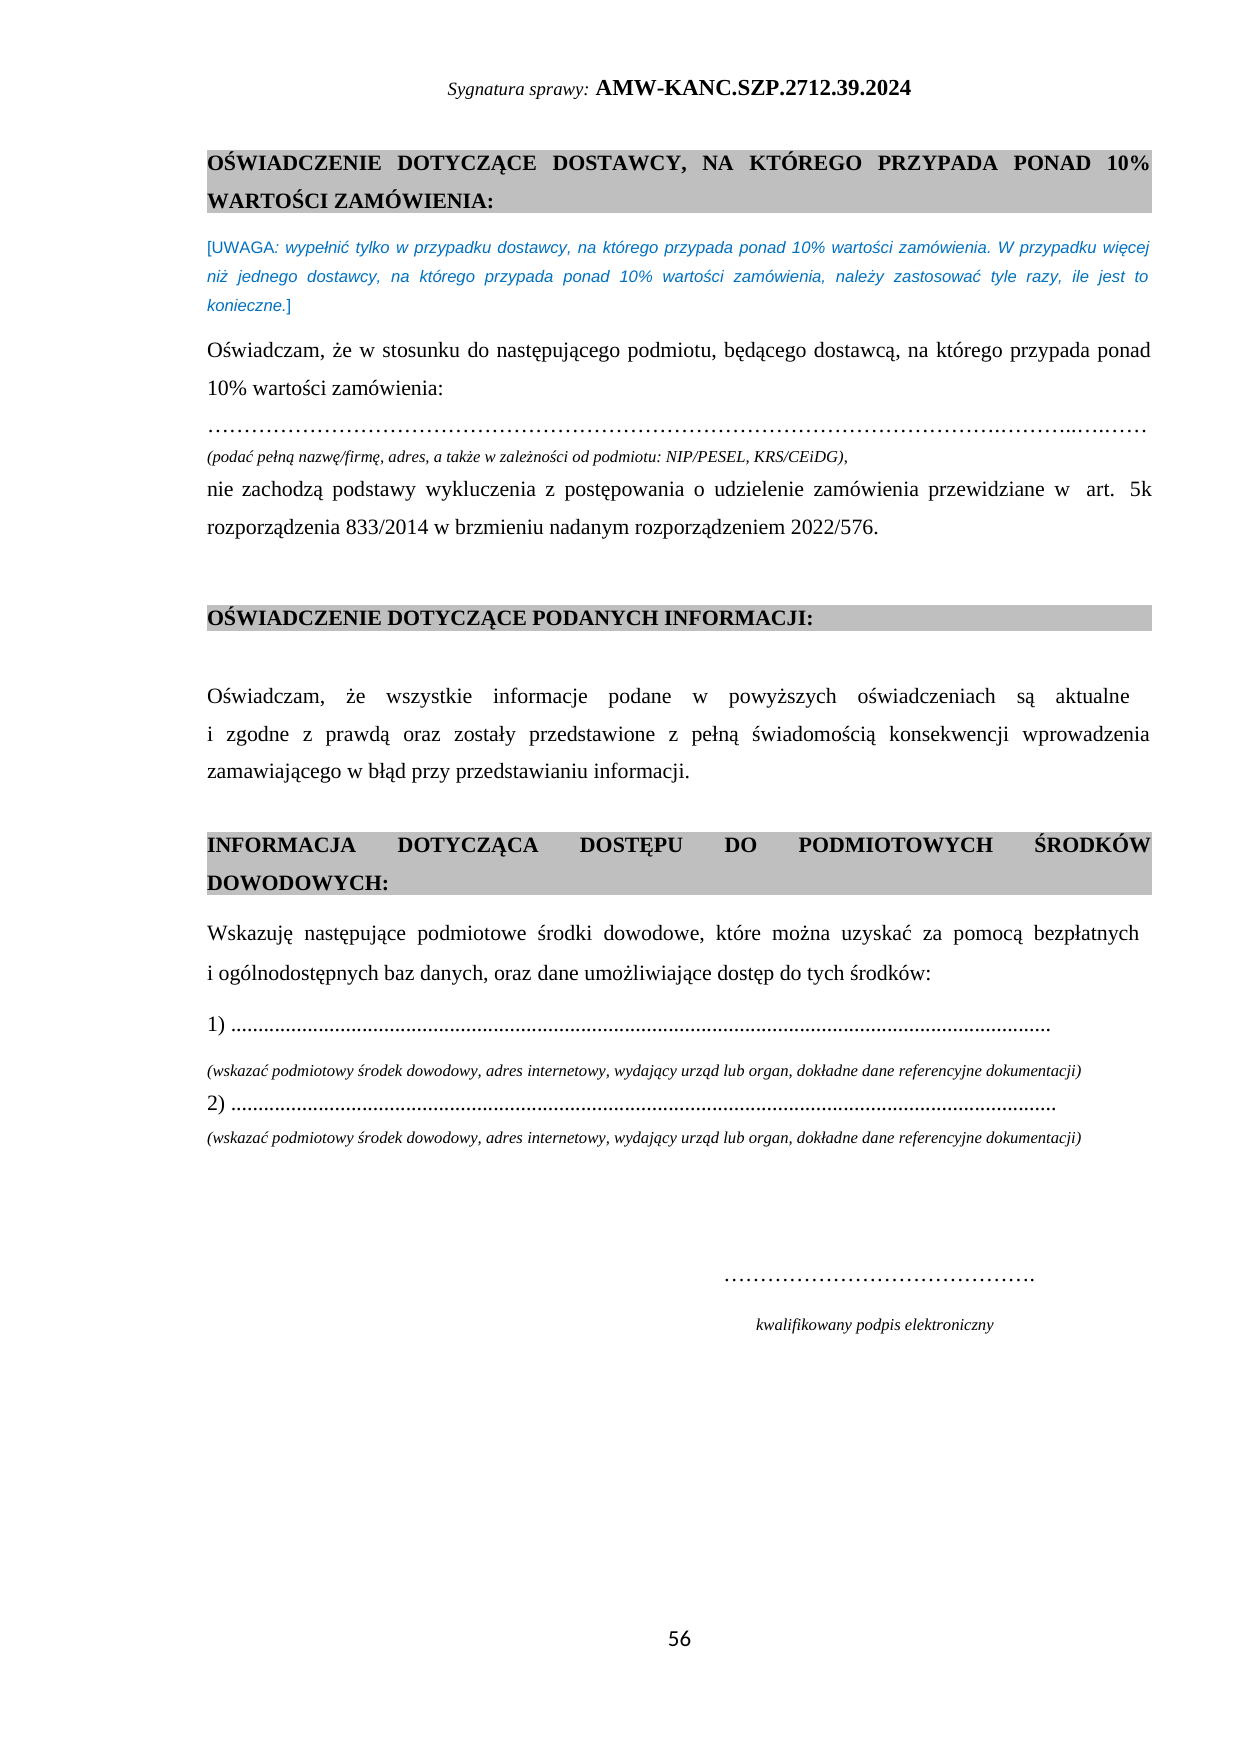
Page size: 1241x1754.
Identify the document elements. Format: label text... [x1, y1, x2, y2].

text ……………………………………. [207, 1261, 1152, 1286]
text (wskazać podmiotowy środek dowodowy, adres internetowy, wydający urząd lub organ, dokładne dane referencyjne dokumentacji) [207, 1061, 1152, 1080]
text ……………………………………………………………………………………………….………..….…… (podać pełną nazwę/firmę, adres, a także w zależności od podmiotu: NIP/PESEL, KRS/CEiDG), [207, 412, 1152, 466]
text [UWAGA: wypełnić tylko w przypadku dostawcy, na którego przypada ponad 10% wartości zamówienia. W przypadku więcej niż jednego dostawcy, na którego przypada ponad 10% wartości zamówienia, należy zastosować tyle razy, ile jest to konieczne.] [207, 238, 1152, 315]
text kwalifikowany podpis elektroniczny [207, 1315, 1152, 1334]
text 2) ....................................................................................................................................................... [207, 1090, 1152, 1115]
text INFORMACJA DOTYCZĄCA DOSTĘPU DO PODMIOTOWYCH ŚRODKÓW DOWODOWYCH: [207, 832, 1152, 895]
text (wskazać podmiotowy środek dowodowy, adres internetowy, wydający urząd lub organ, dokładne dane referencyjne dokumentacji) [207, 1127, 1152, 1147]
text Oświadczam, że w stosunku do następującego podmiotu, będącego dostawcą, na którego przypada ponad 10% wartości zamówienia: [207, 337, 1152, 400]
text nie zachodzą podstawy wykluczenia z postępowania o udzielenie zamówienia przewidziane w art. 5k rozporządzenia 833/2014 w brzmieniu nadanym rozporządzeniem 2022/576. [207, 476, 1152, 539]
text 1) ...................................................................................................................................................... [207, 1011, 1152, 1036]
text OŚWIADCZENIE DOTYCZĄCE PODANYCH INFORMACJI: [207, 605, 1152, 631]
text Oświadczam, że wszystkie informacje podane w powyższych oświadczeniach są aktualne i zgodne z prawdą oraz zostały przedstawione z pełną świadomością konsekwencji wprowadzenia zamawiającego w błąd przy przedstawianiu informacji. [207, 683, 1152, 783]
text Wskazuję następujące podmiotowe środki dowodowe, które można uzyskać za pomocą bezpłatnych i ogólnodostępnych baz danych, oraz dane umożliwiające dostęp do tych środków: [207, 920, 1152, 985]
text OŚWIADCZENIE DOTYCZĄCE DOSTAWCY, NA KTÓREGO PRZYPADA PONAD 10% WARTOŚCI ZAMÓWIENIA: [207, 150, 1152, 213]
